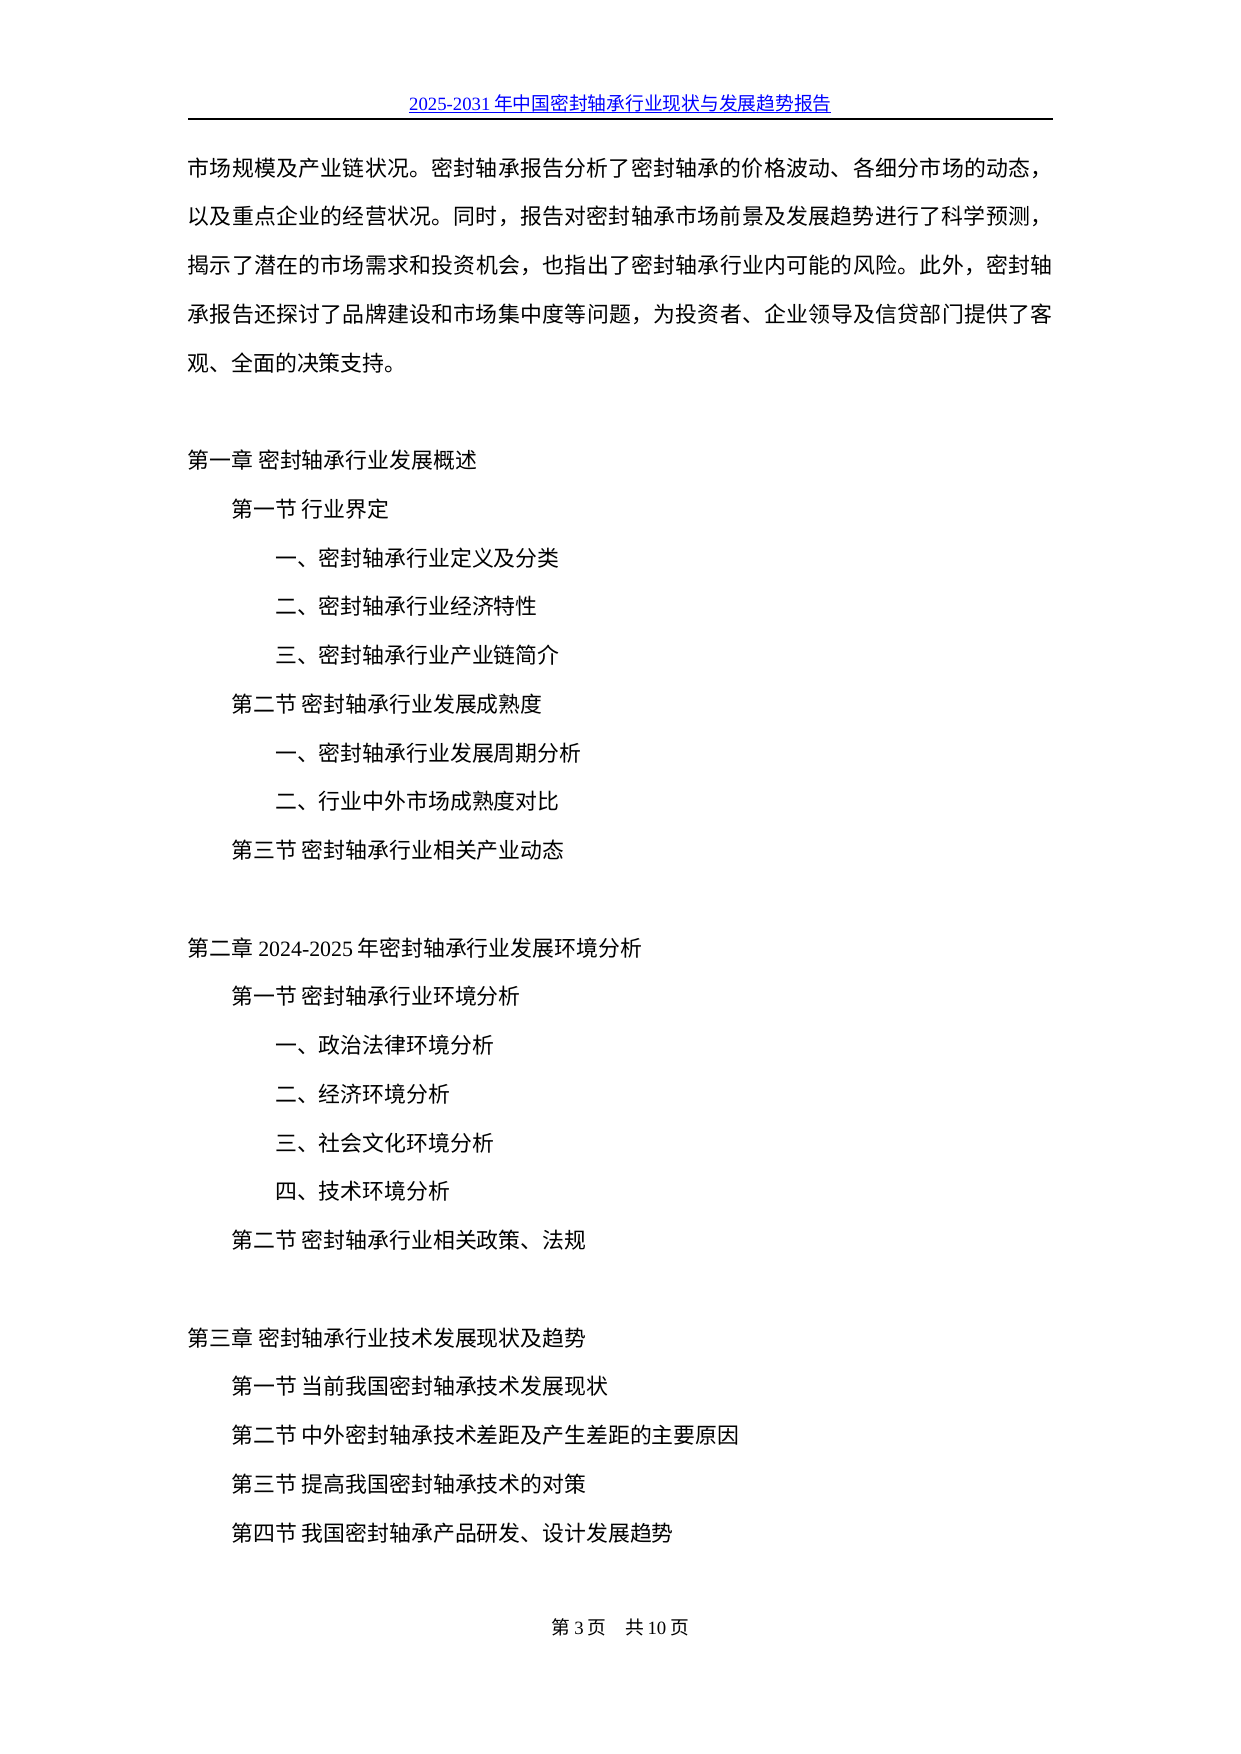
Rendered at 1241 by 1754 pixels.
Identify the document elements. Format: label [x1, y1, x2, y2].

text [187, 150, 1053, 1548]
